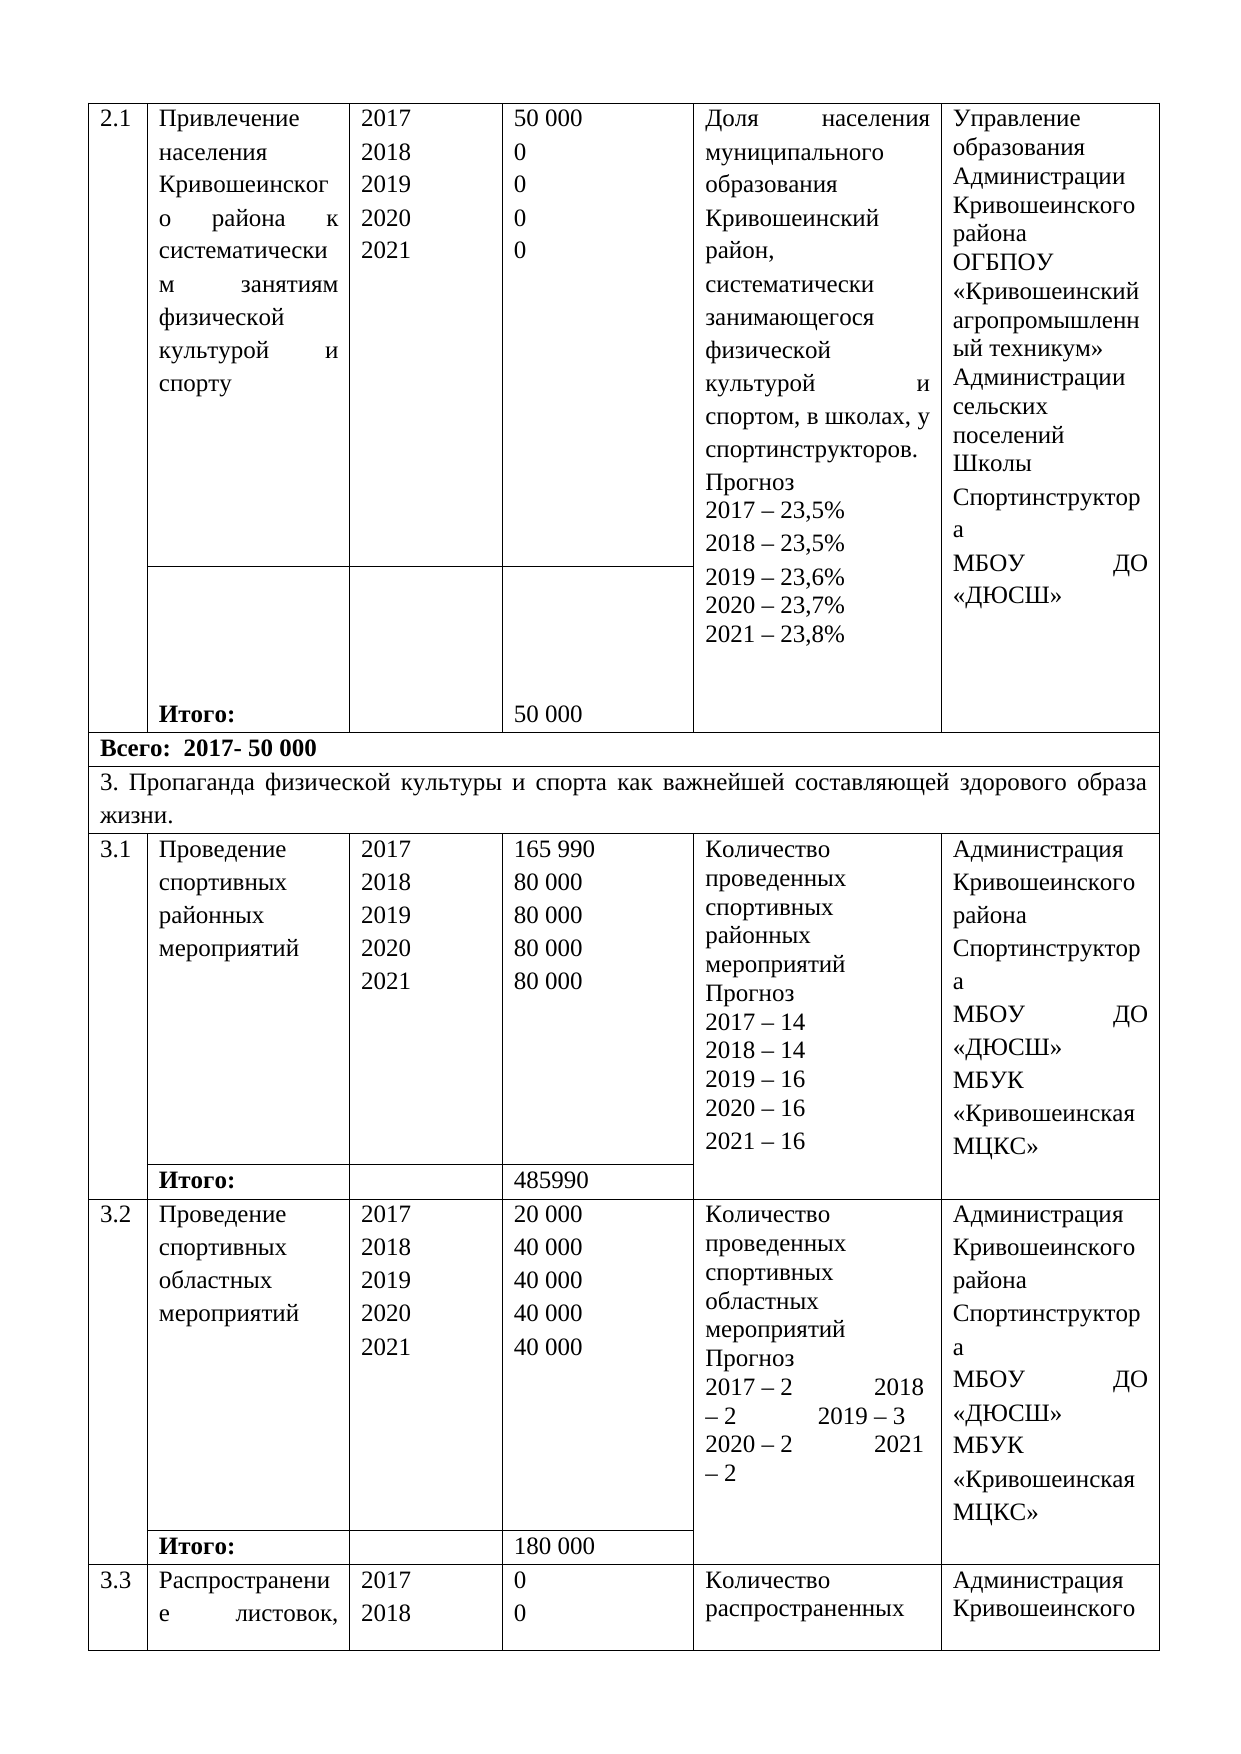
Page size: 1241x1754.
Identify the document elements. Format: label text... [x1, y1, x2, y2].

table_cell 50 000 [503, 567, 693, 732]
table_cell Проведение спортивных областных мероприятий [148, 1200, 349, 1530]
table_cell Количество проведенных спортивных районных мероприятий Прогноз 2017 – 14 2018 – 14 2019 – 16 2020 – 16 2021 – 16 [694, 834, 941, 1198]
table_cell 2017 2018 2019 2020 2021 [350, 1200, 502, 1530]
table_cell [694, 1565, 941, 1650]
table_cell Итого: [148, 1165, 349, 1198]
table_cell 3.1 [89, 834, 147, 1198]
table_cell 3.2 [89, 1200, 147, 1564]
table_cell Итого: [148, 1531, 349, 1564]
table_cell 2.1 [89, 104, 147, 732]
table_cell 165 990 80 000 80 000 80 000 80 000 [503, 834, 693, 1164]
table_cell Проведение спортивных районных мероприятий [148, 834, 349, 1164]
table_cell Управление образования Администрации Кривошеинского района ОГБПОУ «Кривошеинский агропромышленный техникум» Администрации сельских поселений Школы Спортинструктора МБОУ ДО «ДЮСШ» [942, 104, 1159, 732]
table_cell 3.3 [89, 1565, 147, 1650]
table_cell Количество проведенных спортивных областных мероприятий Прогноз 2017 – 2 2018 – 2 2019 – 3 2020 – 2 2021 – 2 [694, 1200, 941, 1564]
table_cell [148, 1565, 349, 1650]
table_cell Администрация Кривошеинского района Спортинструктора МБОУ ДО «ДЮСШ» МБУК «Кривошеинская МЦКС» [942, 1200, 1159, 1564]
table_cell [942, 1565, 1159, 1650]
table_cell 180 000 [503, 1531, 693, 1564]
table_cell [350, 567, 502, 732]
table_cell 50 000 0 0 0 0 [503, 104, 693, 566]
table_cell 2017 2018 2019 2020 2021 [350, 834, 502, 1164]
table_cell 2017 2018 2019 2020 2021 [350, 104, 502, 566]
table_cell Всего: 2017- 50 000 [89, 733, 1159, 766]
table_cell 0 0 0 0 0 [503, 1565, 693, 1650]
table_cell Привлечение населения Кривошеинского района к систематическим занятиям физической культурой и спорту [148, 104, 349, 566]
table_cell 3. Пропаганда физической культуры и спорта как важнейшей составляющей здорового образа жизни. [89, 767, 1159, 833]
table_cell Итого: [148, 567, 349, 732]
table_cell 20 000 40 000 40 000 40 000 40 000 [503, 1200, 693, 1530]
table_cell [350, 1565, 502, 1650]
table_cell 485990 [503, 1165, 693, 1198]
table_cell [350, 1531, 502, 1564]
table_cell Доля населения муниципального образования Кривошеинский район, систематически занимающегося физической культурой и спортом, в школах, у спортинструкторов. Прогноз 2017 – 23,5% 2018 – 23,5% 2019 – 23,6% 2020 – 23,7% 2021 – 23,8% [694, 104, 941, 732]
table_cell [350, 1165, 502, 1198]
table_cell Администрация Кривошеинского района Спортинструктора МБОУ ДО «ДЮСШ» МБУК «Кривошеинская МЦКС» [942, 834, 1159, 1198]
